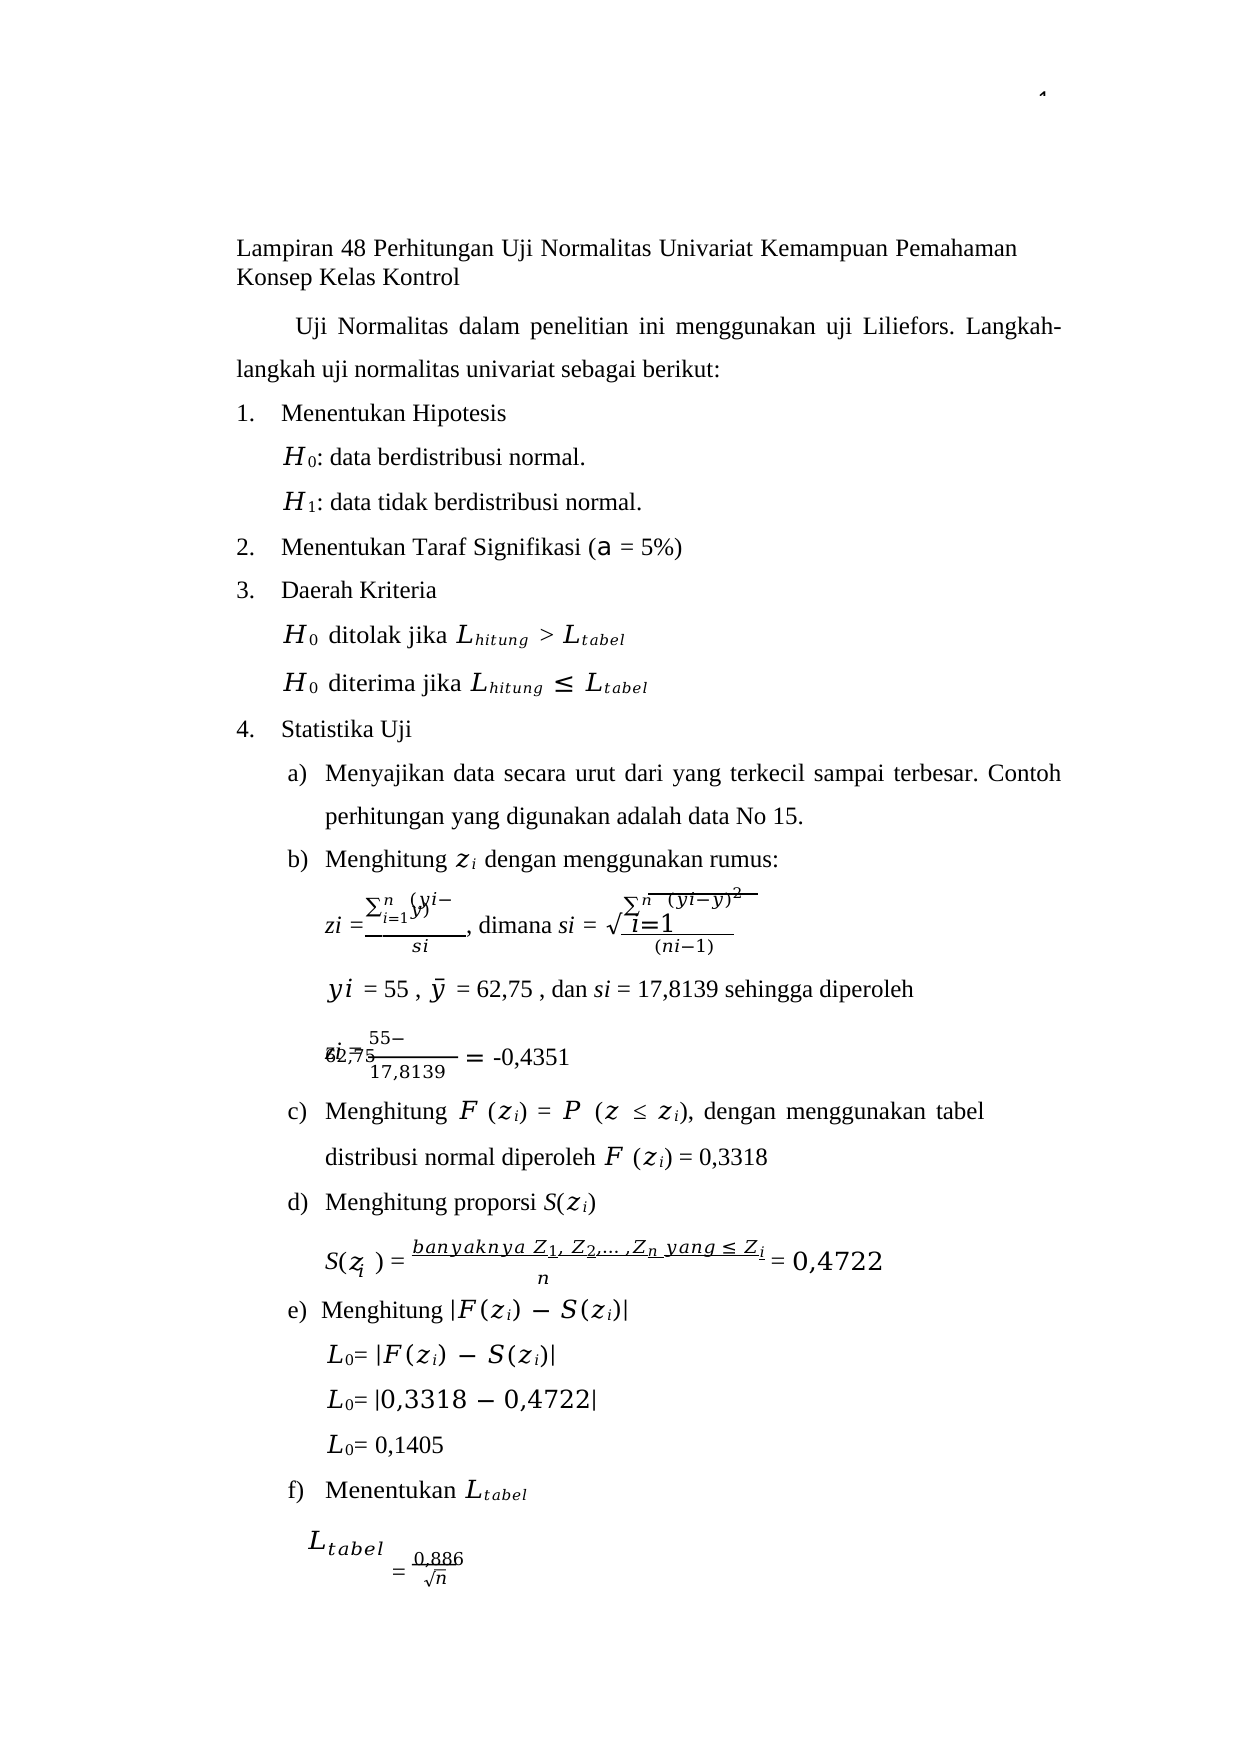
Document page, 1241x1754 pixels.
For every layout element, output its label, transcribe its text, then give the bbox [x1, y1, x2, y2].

text Uji Normalitas dalam penelitian ini menggunakan uji Liliefors. Langkah- langkah uji normalitas univariat sebagai berikut: [236, 311, 1073, 383]
text = 0,886 [392, 1540, 1186, 1571]
list Menghitung 𝑧𝑖 dengan menggunakan rumus: [287, 844, 1186, 873]
text 17,8139 [175, 1066, 446, 1082]
text (𝑦𝑖−𝑦) [412, 898, 466, 917]
list Menentukan Taraf Signifikasi (𝖺 = 5%) [236, 530, 1186, 561]
text 𝐿0= 0,1405 [325, 1428, 1186, 1459]
list Menghitung proporsi S(𝑧𝑖) [287, 1186, 1186, 1216]
text 𝑠𝑖 (𝑛𝑖−1) [411, 938, 1186, 956]
text √𝑛 [422, 1571, 1186, 1589]
text 𝐿0= |𝐹(𝑧𝑖) − 𝑆(𝑧𝑖)| [325, 1337, 1186, 1369]
text 𝑦𝑖 = 55 , 𝑦̅ = 62,75 , dan si = 17,8139 sehingga diperoleh [325, 973, 1186, 1003]
text Lampiran 48 Perhitungan Uji Normalitas Univariat Kemampuan Pemahaman Konsep Kelas Kontrol [236, 233, 1073, 291]
text 𝐻0 ditolak jika 𝐿ℎ𝑖𝑡𝑢𝑛𝑔 > 𝐿𝑡𝑎𝑏𝑒𝑙 [281, 619, 1186, 649]
list Menentukan 𝐿𝑡𝑎𝑏𝑒𝑙 [287, 1473, 1186, 1504]
list Daerah Kriteria [236, 576, 1186, 604]
text 𝐻1: data tidak berdistribusi normal. [281, 486, 1186, 516]
text e) Menghitung |𝐹(𝑧𝑖) − 𝑆(𝑧𝑖)| [287, 1292, 1186, 1324]
text 𝐻0 diterima jika 𝐿ℎ𝑖𝑡𝑢𝑛𝑔 ≤ 𝐿𝑡𝑎𝑏𝑒𝑙 [281, 667, 1186, 697]
list Menyajikan data secara urut dari yang terkecil sampai terbesar. Contoh perhitungan yang digunakan adalah data No 15. [287, 758, 1063, 829]
text 𝑖 𝑛 [357, 1259, 1186, 1282]
list Menentukan Hipotesis [236, 398, 1186, 426]
text 𝐿𝑡𝑎𝑏𝑒𝑙 [175, 1524, 384, 1561]
text S(𝑧 ) = 𝑏𝑎𝑛𝑦𝑎𝑘𝑛𝑦𝑎 𝑍1, 𝑍2,… ,𝑍𝑛 𝑦𝑎𝑛𝑔 ≤ 𝑍𝑖 = 0,4722 [325, 1236, 1186, 1259]
text 𝐿0= |0,3318 − 0,4722| [325, 1382, 1186, 1414]
text 𝐻0: data berdistribusi normal. [281, 441, 1186, 471]
text = -0,4351 [465, 1041, 1186, 1071]
list Statistika Uji [236, 714, 1186, 743]
list Menghitung 𝐹 (𝑧𝑖) = 𝑃 (𝑧 ≤ 𝑧𝑖), dengan menggunakan tabel distribusi normal diperoleh 𝐹 (𝑧𝑖) = 0,3318 [287, 1095, 1063, 1170]
text zi = 𝑖=1 , dimana si = √ 𝑖=1 [325, 917, 1186, 938]
text zi = 55− 62,75 [325, 1019, 450, 1066]
